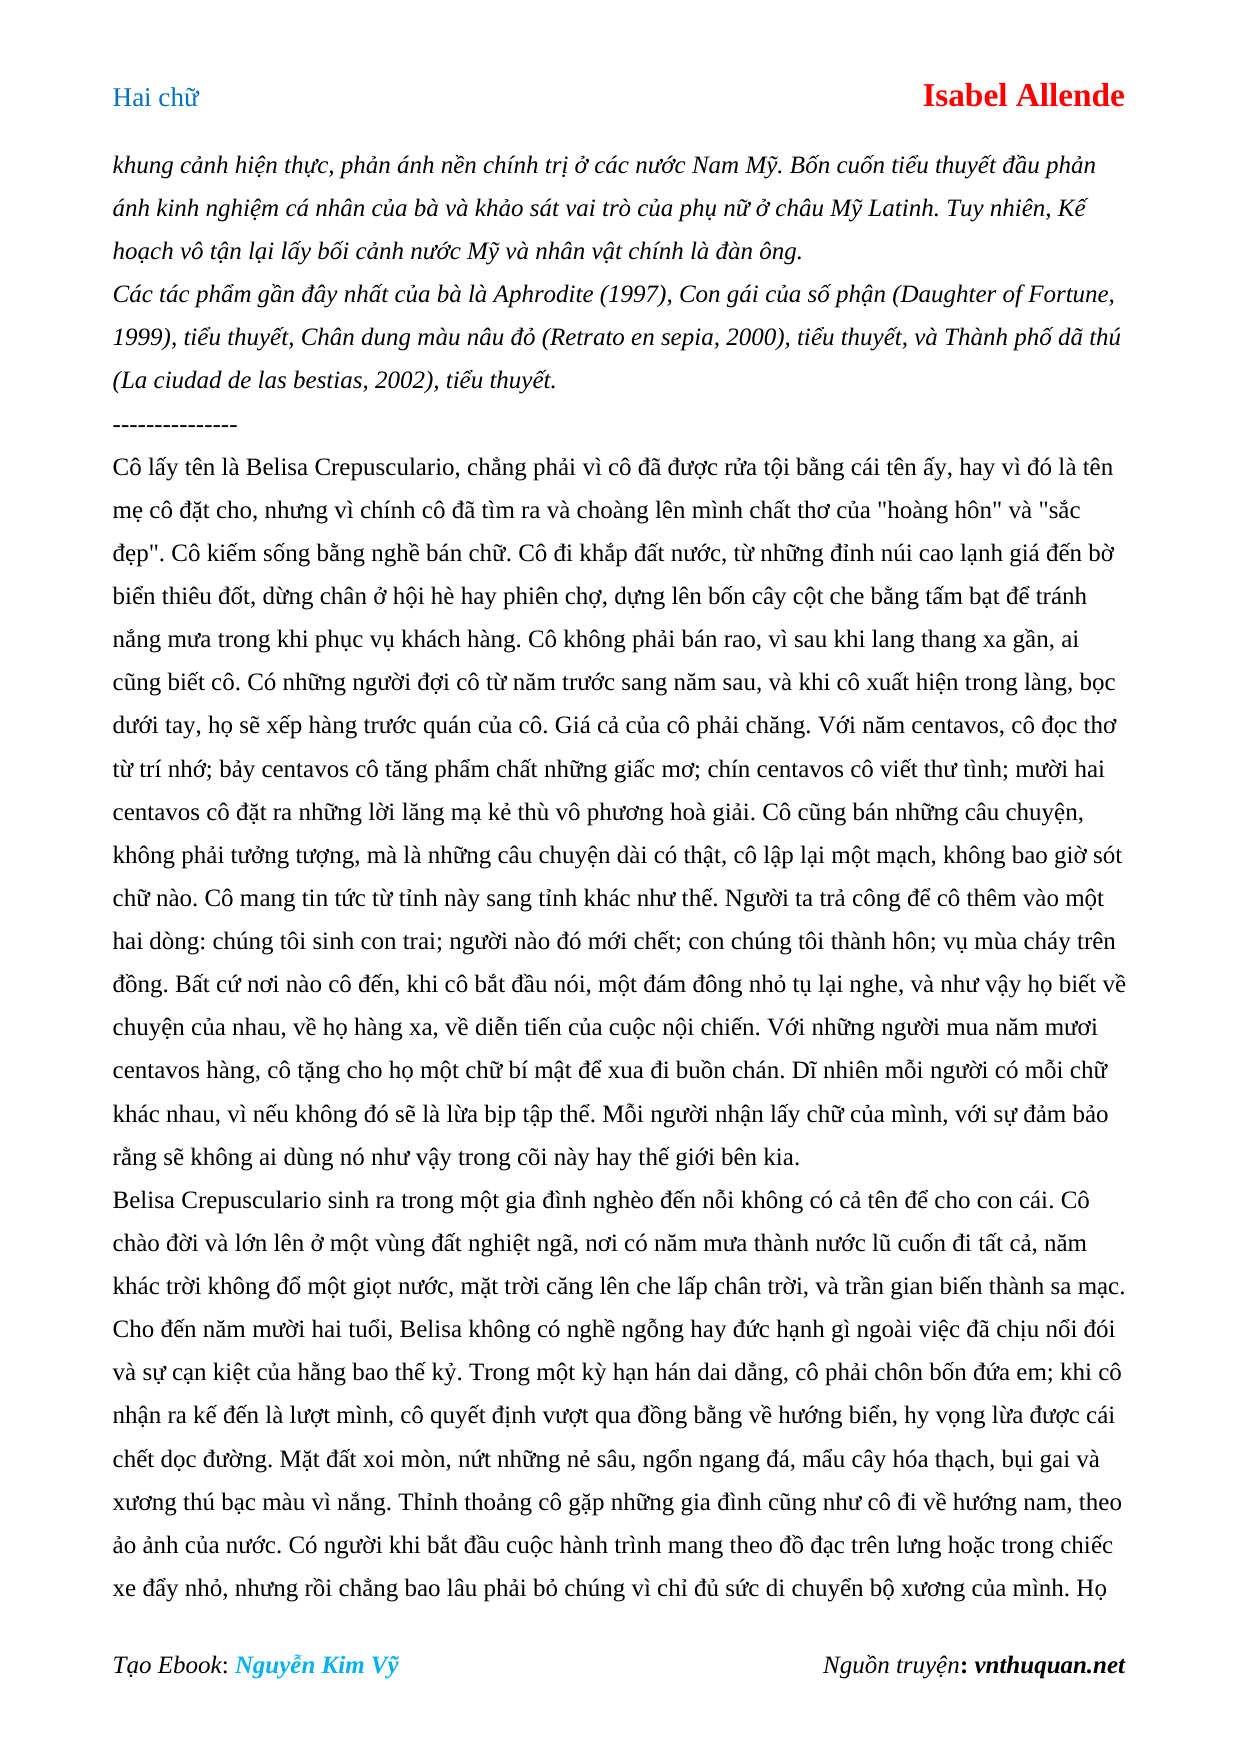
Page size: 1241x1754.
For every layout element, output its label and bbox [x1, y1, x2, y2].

text [112, 150, 1128, 1602]
